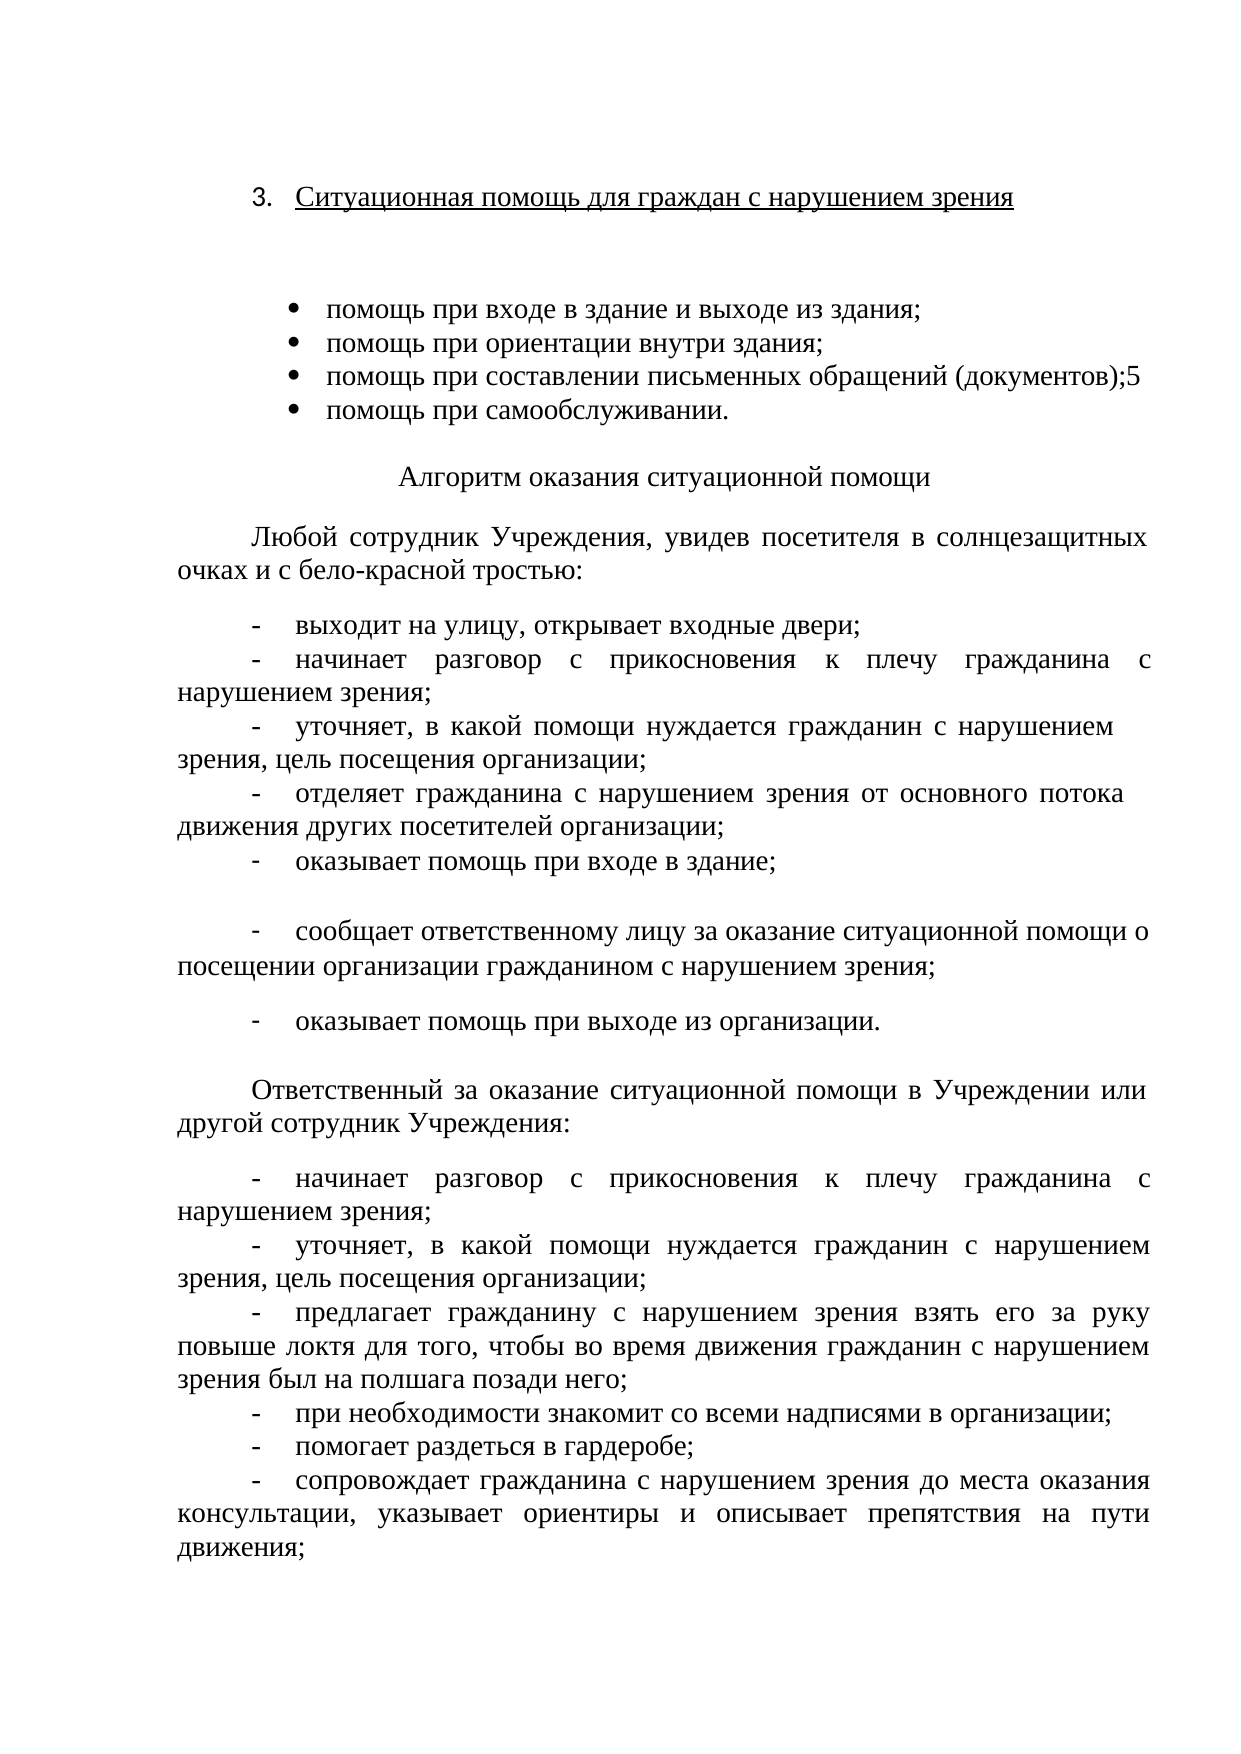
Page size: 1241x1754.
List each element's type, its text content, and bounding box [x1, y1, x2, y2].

list помогает раздеться в гардеробе; [251, 1428, 1163, 1462]
list при необходимости знакомит со всеми надписями в организации; [251, 1395, 1163, 1428]
list оказывает помощь при выходе из организации. [251, 1002, 1163, 1037]
list предлагает гражданину с нарушением зрения взять его за руку повыше локтя для того, чтобы во время движения гражданин с нарушением зрения был на полшага позади него; [177, 1294, 1151, 1395]
list помощь при составлении письменных обращений (документов);5 [288, 358, 1163, 392]
list Ситуационная помощь для граждан с нарушением зрения [251, 178, 1163, 213]
list сопровождает гражданина с нарушением зрения до места оказания консультации, указывает ориентиры и описывает препятствия на пути движения; [177, 1462, 1151, 1563]
list выходит на улицу, открывает входные двери; [251, 607, 1163, 641]
text Алгоритм оказания ситуационной помощи [205, 459, 1124, 493]
list начинает разговор с прикосновения к плечу гражданина с нарушением зрения; [177, 1160, 1152, 1227]
list помощь при ориентации внутри здания; [288, 325, 1163, 358]
list уточняет, в какой помощи нуждается гражданин с нарушением зрения, цель посещения организации; [177, 708, 1151, 775]
list оказывает помощь при входе в здание; [251, 842, 1163, 878]
text Ответственный за оказание ситуационной помощи в Учреждении или другой сотрудник Учреждения: [177, 1072, 1163, 1139]
list начинает разговор с прикосновения к плечу гражданина с нарушением зрения; [177, 641, 1152, 708]
list отделяет гражданина с нарушением зрения от основного потока движения других посетителей организации; [177, 775, 1150, 842]
list уточняет, в какой помощи нуждается гражданин с нарушением зрения, цель посещения организации; [177, 1227, 1151, 1294]
list сообщает ответственному лицу за оказание ситуационной помощи о посещении организации гражданином с нарушением зрения; [177, 912, 1150, 981]
text Любой сотрудник Учреждения, увидев посетителя в солнцезащитных очках и с бело-красной тростью: [177, 519, 1150, 586]
list помощь при входе в здание и выходе из здания; [288, 291, 1163, 325]
list помощь при самообслуживании. [288, 392, 1163, 426]
